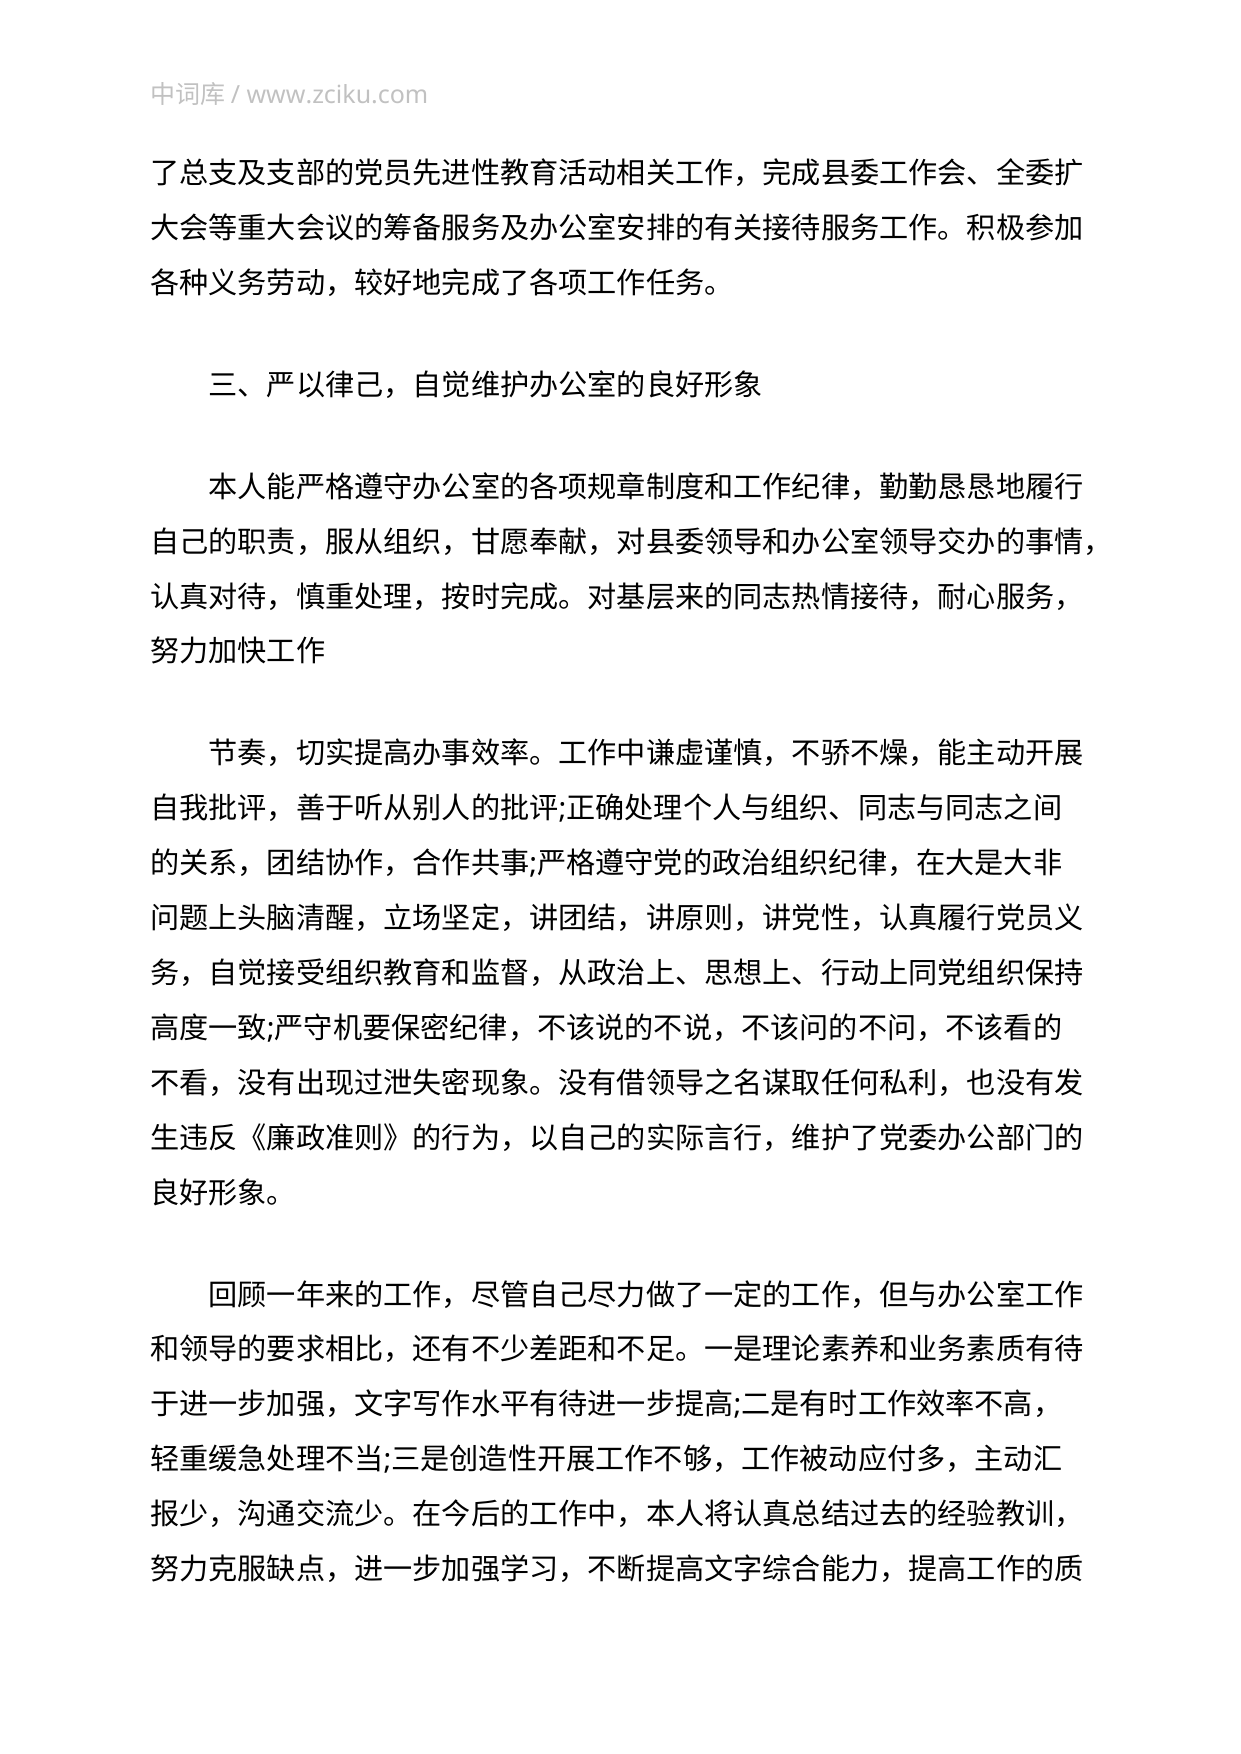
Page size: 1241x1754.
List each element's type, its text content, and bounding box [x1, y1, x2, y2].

text 三、严以律己，自觉维护办公室的良好形象 [150, 362, 1090, 404]
text 节奏，切实提高办事效率。工作中谦虚谨慎，不骄不燥，能主动开展自我批评，善于听从别人的批评;正确处理个人与组织、同志与同志之间的关系，团结协作，合作共事;严格遵守党的政治组织纪律，在大是大非问题上头脑清醒，立场坚定，讲团结，讲原则，讲党性，认真履行党员义务，自觉接受组织教育和监督，从政治上、思想上、行动上同党组织保持高度一致;严守机要保密纪律，不该说的不说，不该问的不问，不该看的不看，没有出现过泄失密现象。没有借领导之名谋取任何私利，也没有发生违反《廉政准则》的行为，以自己的实际言行，维护了党委办公部门的良好形象。 [150, 730, 1090, 1212]
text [150, 1271, 1090, 1588]
text 本人能严格遵守办公室的各项规章制度和工作纪律，勤勤恳恳地履行自己的职责，服从组织，甘愿奉献，对县委领导和办公室领导交办的事情，认真对待，慎重处理，按时完成。对基层来的同志热情接待，耐心服务，努力加快工作 [150, 463, 1090, 670]
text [150, 150, 1090, 302]
